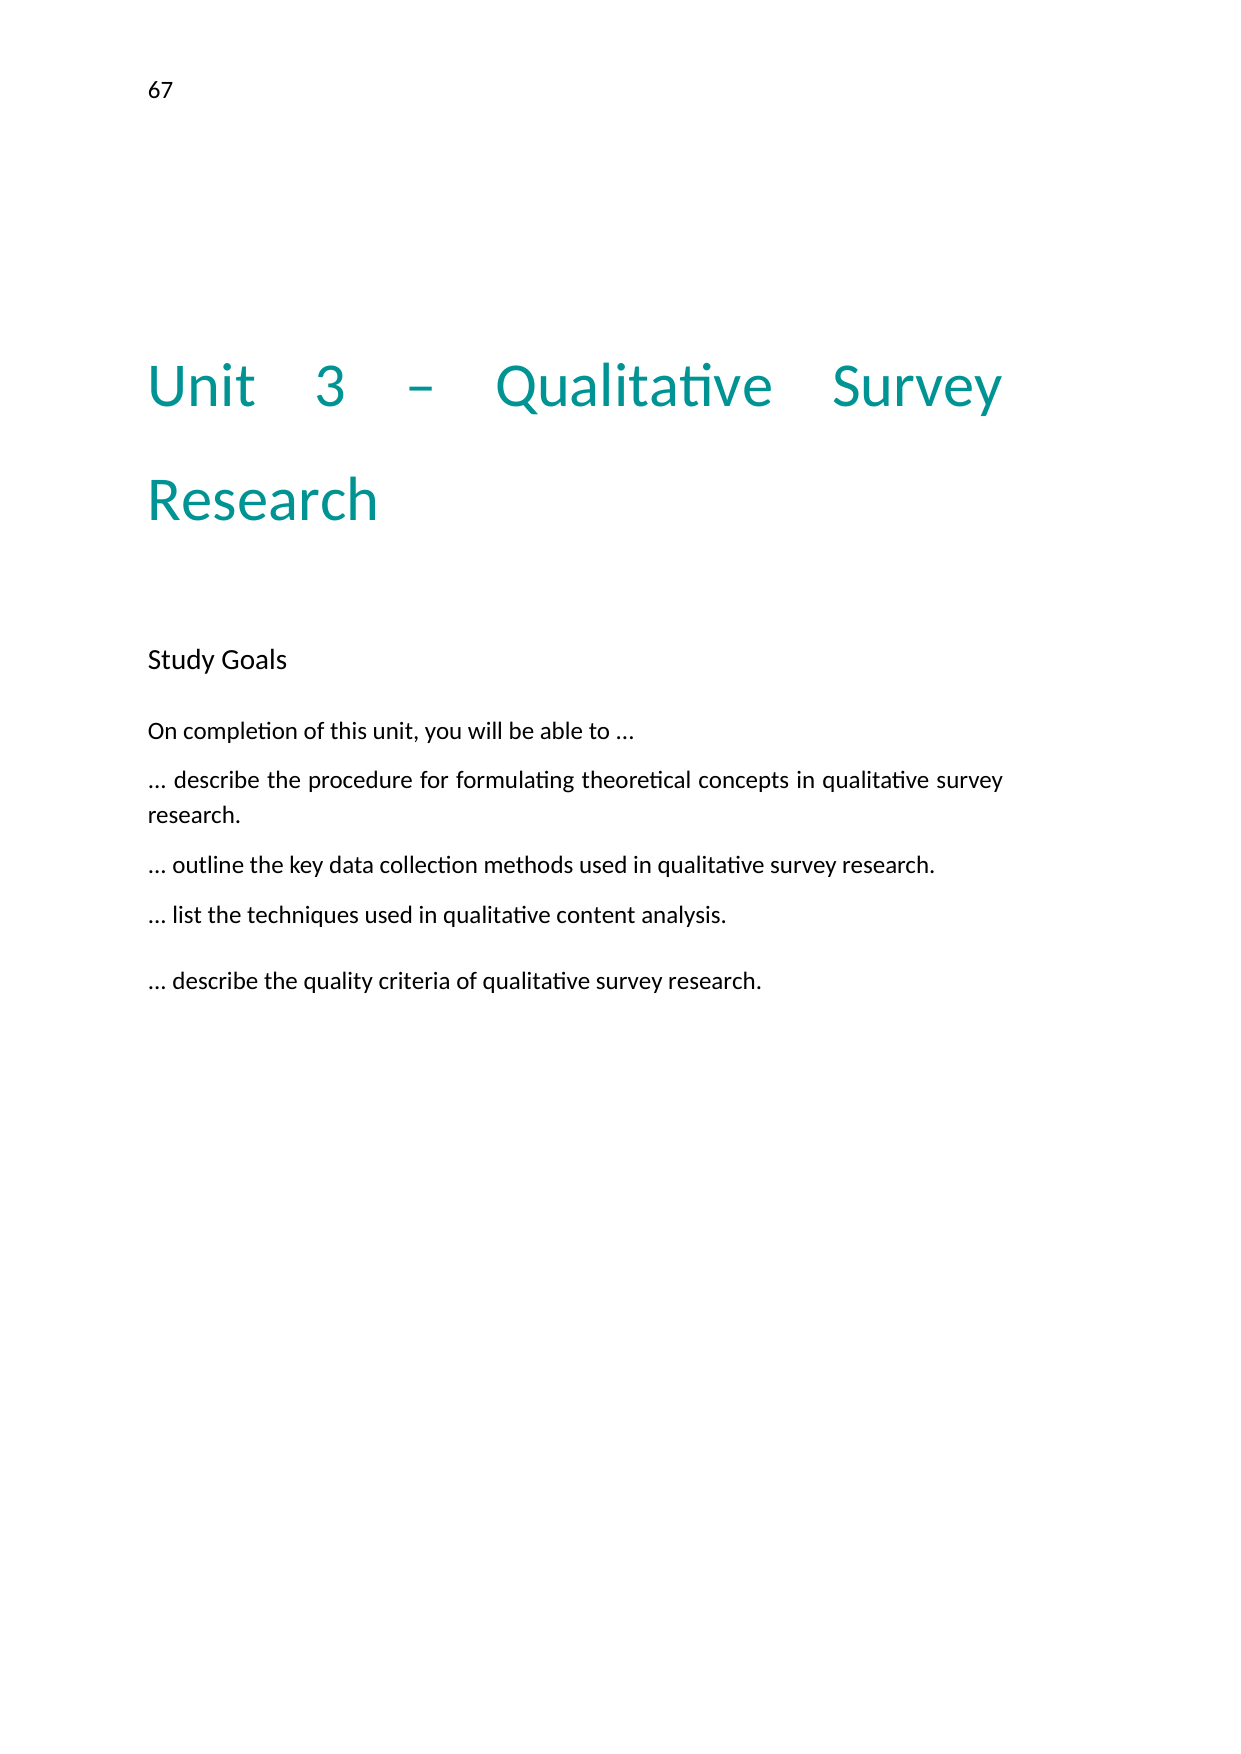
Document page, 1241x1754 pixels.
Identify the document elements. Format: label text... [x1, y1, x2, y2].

text Study Goals [148, 641, 1004, 676]
text ... list the techniques used in qualitative content analysis. [148, 899, 1004, 929]
text ... describe the quality criteria of qualitative survey research. [148, 965, 1004, 996]
text ... outline the key data collection methods used in qualitative survey research. [148, 849, 1004, 880]
text ... describe the procedure for formulating theoretical concepts in qualitative survey research. [148, 765, 1004, 830]
text On completion of this unit, you will be able to ... [148, 715, 1004, 746]
subtitle Unit 3 – Qualitative Survey Research [148, 345, 1004, 536]
